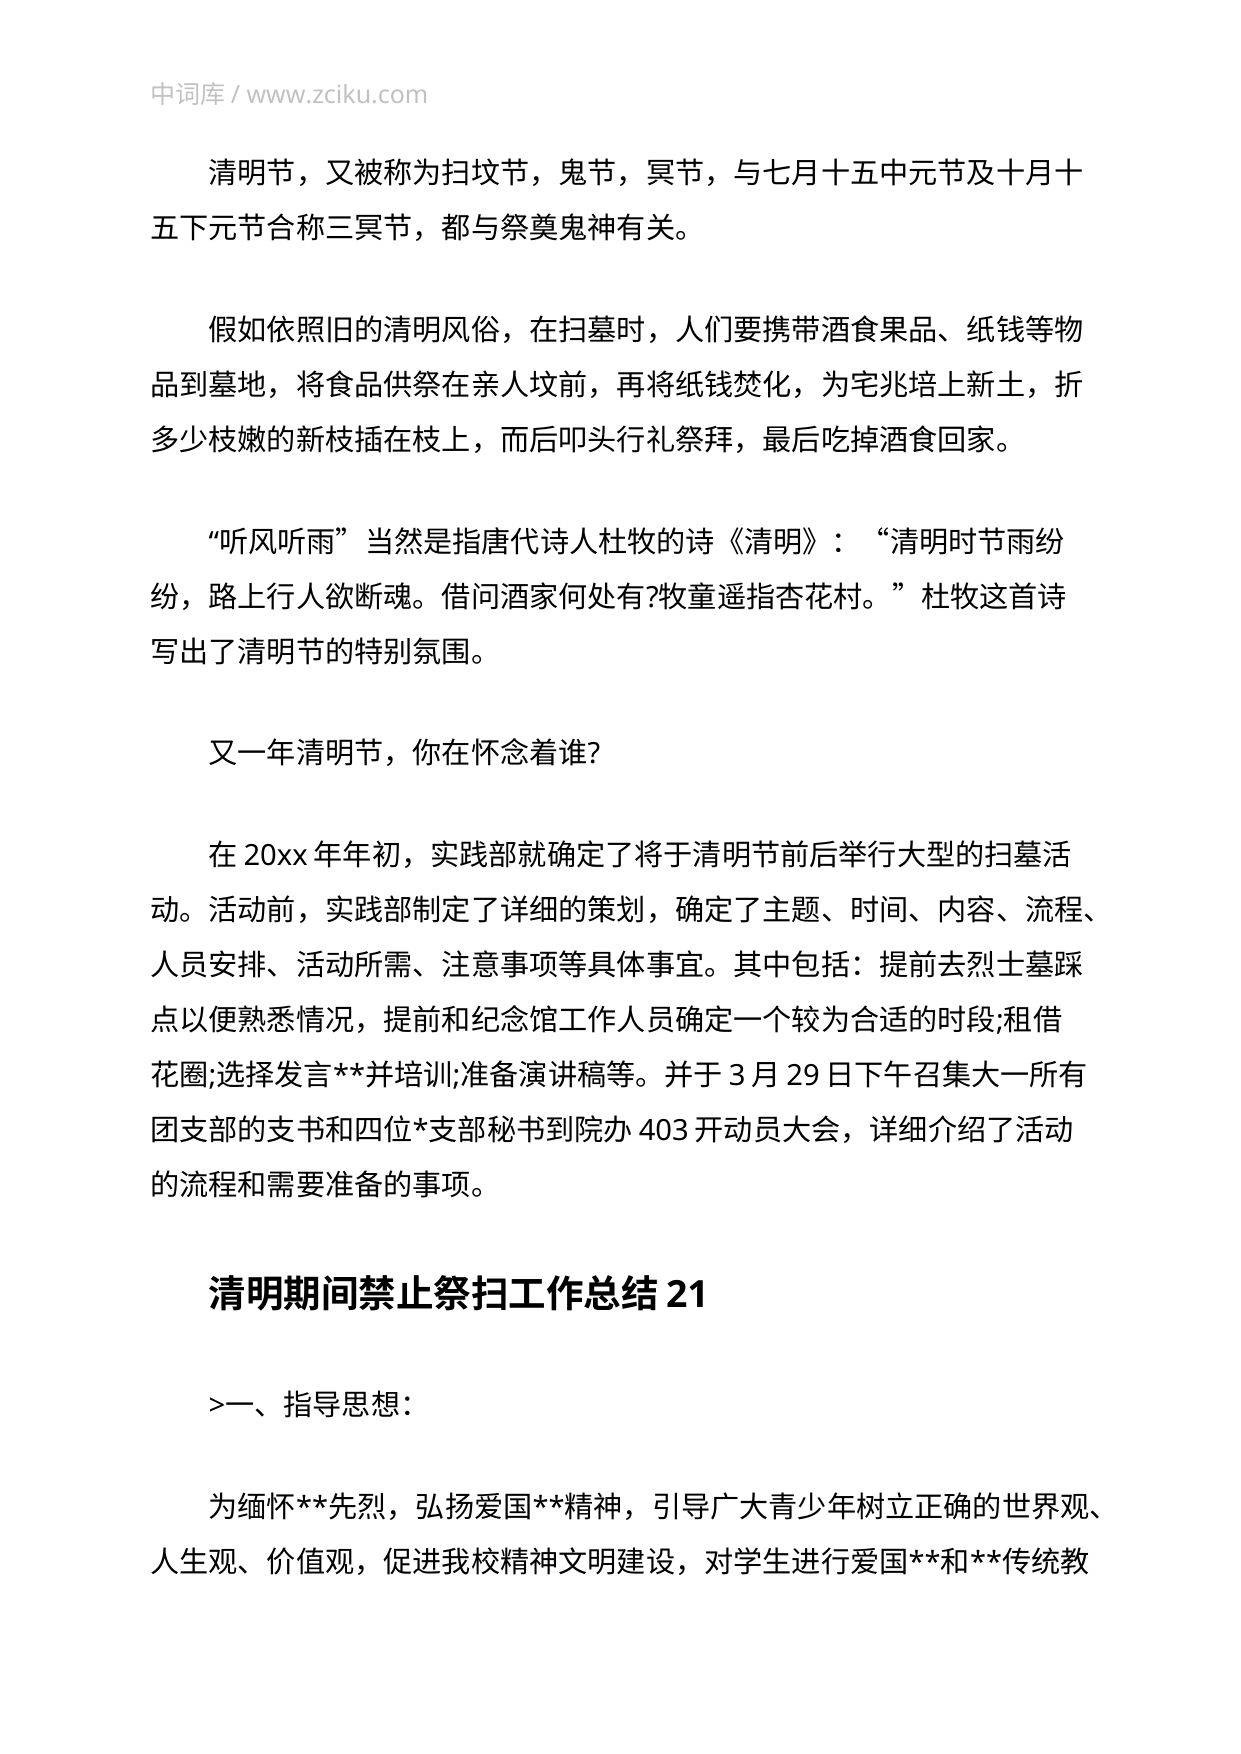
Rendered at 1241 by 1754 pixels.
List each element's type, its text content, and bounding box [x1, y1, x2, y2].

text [150, 1483, 1090, 1581]
text 假如依照旧的清明风俗，在扫墓时，人们要携带酒食果品、纸钱等物品到墓地，将食品供祭在亲人坟前，再将纸钱焚化，为宅兆培上新土，折多少枝嫩的新枝插在枝上，而后叩头行礼祭拜，最后吃掉酒食回家。 [150, 307, 1090, 459]
text 又一年清明节，你在怀念着谁? [150, 730, 1090, 772]
text 清明期间禁止祭扫工作总结21 [150, 1263, 1090, 1318]
text 在20xx年年初，实践部就确定了将于清明节前后举行大型的扫墓活动。活动前，实践部制定了详细的策划，确定了主题、时间、内容、流程、人员安排、活动所需、注意事项等具体事宜。其中包括：提前去烈士墓踩点以便熟悉情况，提前和纪念馆工作人员确定一个较为合适的时段;租借花圈;选择发言**并培训;准备演讲稿等。并于3月29日下午召集大一所有团支部的支书和四位*支部秘书到院办403开动员大会，详细介绍了活动的流程和需要准备的事项。 [150, 832, 1090, 1204]
text >一、指导思想： [150, 1381, 1090, 1423]
text 清明节，又被称为扫坟节，鬼节，冥节，与七月十五中元节及十月十五下元节合称三冥节，都与祭奠鬼神有关。 [150, 150, 1090, 247]
text “听风听雨”当然是指唐代诗人杜牧的诗《清明》：“清明时节雨纷纷，路上行人欲断魂。借问酒家何处有?牧童遥指杏花村。”杜牧这首诗写出了清明节的特别氛围。 [150, 518, 1090, 671]
